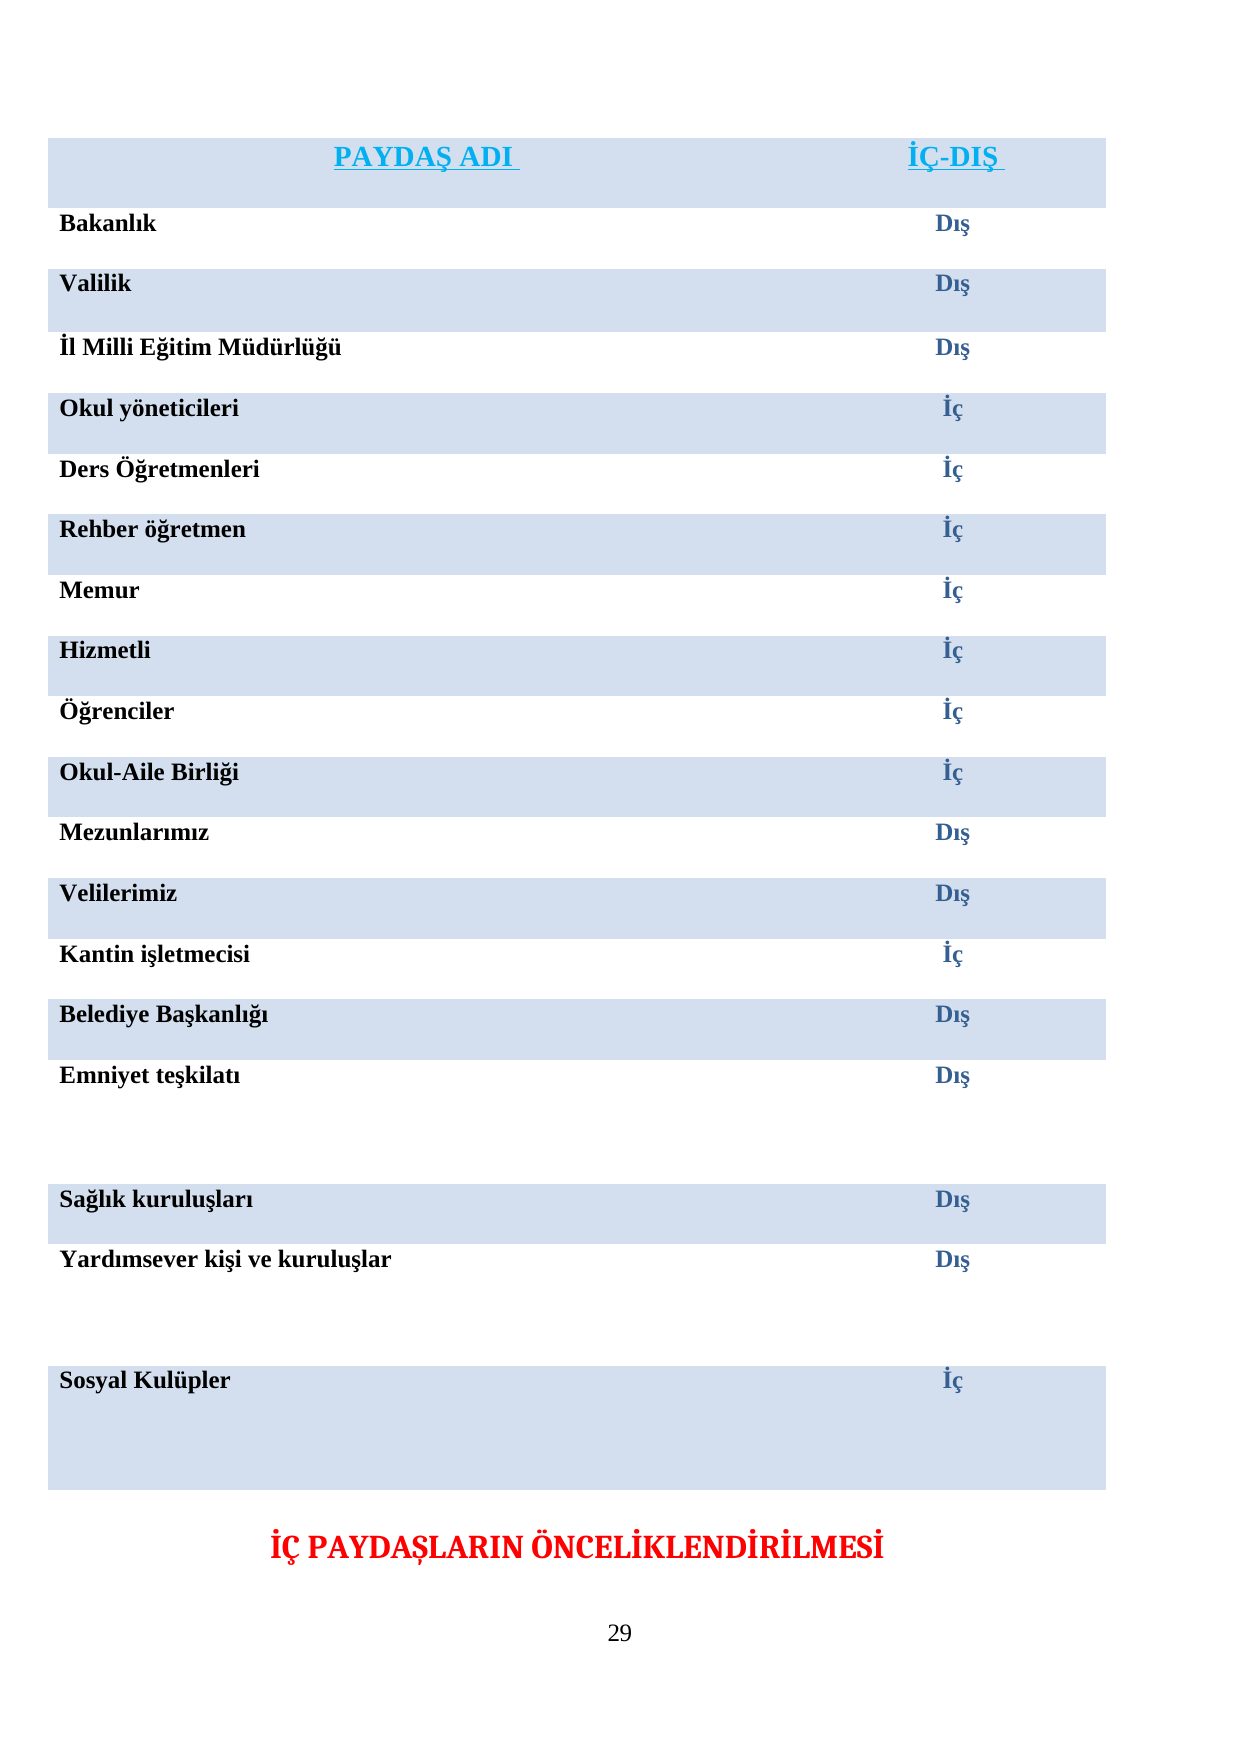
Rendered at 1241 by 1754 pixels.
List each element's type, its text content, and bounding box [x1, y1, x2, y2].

table_cell Dış [799, 1184, 1106, 1244]
table_cell Hizmetli [48, 636, 799, 696]
table_cell Kantin işletmecisi [48, 939, 799, 999]
table_cell İç [799, 514, 1106, 575]
table_cell PAYDAŞ ADI [48, 138, 799, 208]
table_cell Dış [799, 333, 1106, 393]
table_cell Ders Öğretmenleri [48, 454, 799, 514]
table_cell İç [799, 696, 1106, 757]
table_cell İç [799, 454, 1106, 514]
table_cell İl Milli Eğitim Müdürlüğü [48, 333, 799, 393]
table_cell Okul yöneticileri [48, 393, 799, 454]
table_cell İÇ PAYDAŞLARIN ÖNCELİKLENDİRİLMESİ [48, 1490, 1106, 1605]
table_cell Dış [799, 1060, 1106, 1184]
table_cell İç [799, 393, 1106, 454]
table_cell Dış [799, 818, 1106, 878]
table_cell Dış [799, 208, 1106, 268]
table_cell Dış [799, 878, 1106, 939]
table_cell İç [799, 1366, 1106, 1490]
table_cell Sağlık kuruluşları [48, 1184, 799, 1244]
table_cell Belediye Başkanlığı [48, 999, 799, 1060]
table_cell İç [799, 939, 1106, 999]
table_cell Dış [799, 269, 1106, 332]
table_cell İç [799, 575, 1106, 636]
table_cell İç [799, 636, 1106, 696]
table_cell Okul-Aile Birliği [48, 757, 799, 817]
table_cell İç [799, 757, 1106, 817]
table_cell Sosyal Kulüpler [48, 1366, 799, 1490]
table_cell Memur [48, 575, 799, 636]
table_cell Emniyet teşkilatı [48, 1060, 799, 1184]
table_cell Valilik [48, 269, 799, 332]
table_cell Dış [799, 999, 1106, 1060]
table_cell İÇ-DIŞ [799, 138, 1106, 208]
table_cell Dış [799, 1245, 1106, 1366]
table_cell Rehber öğretmen [48, 514, 799, 575]
table_cell Mezunlarımız [48, 818, 799, 878]
table_cell Yardımsever kişi ve kuruluşlar [48, 1245, 799, 1366]
table_cell Öğrenciler [48, 696, 799, 757]
table_cell Bakanlık [48, 208, 799, 268]
table_cell Velilerimiz [48, 878, 799, 939]
